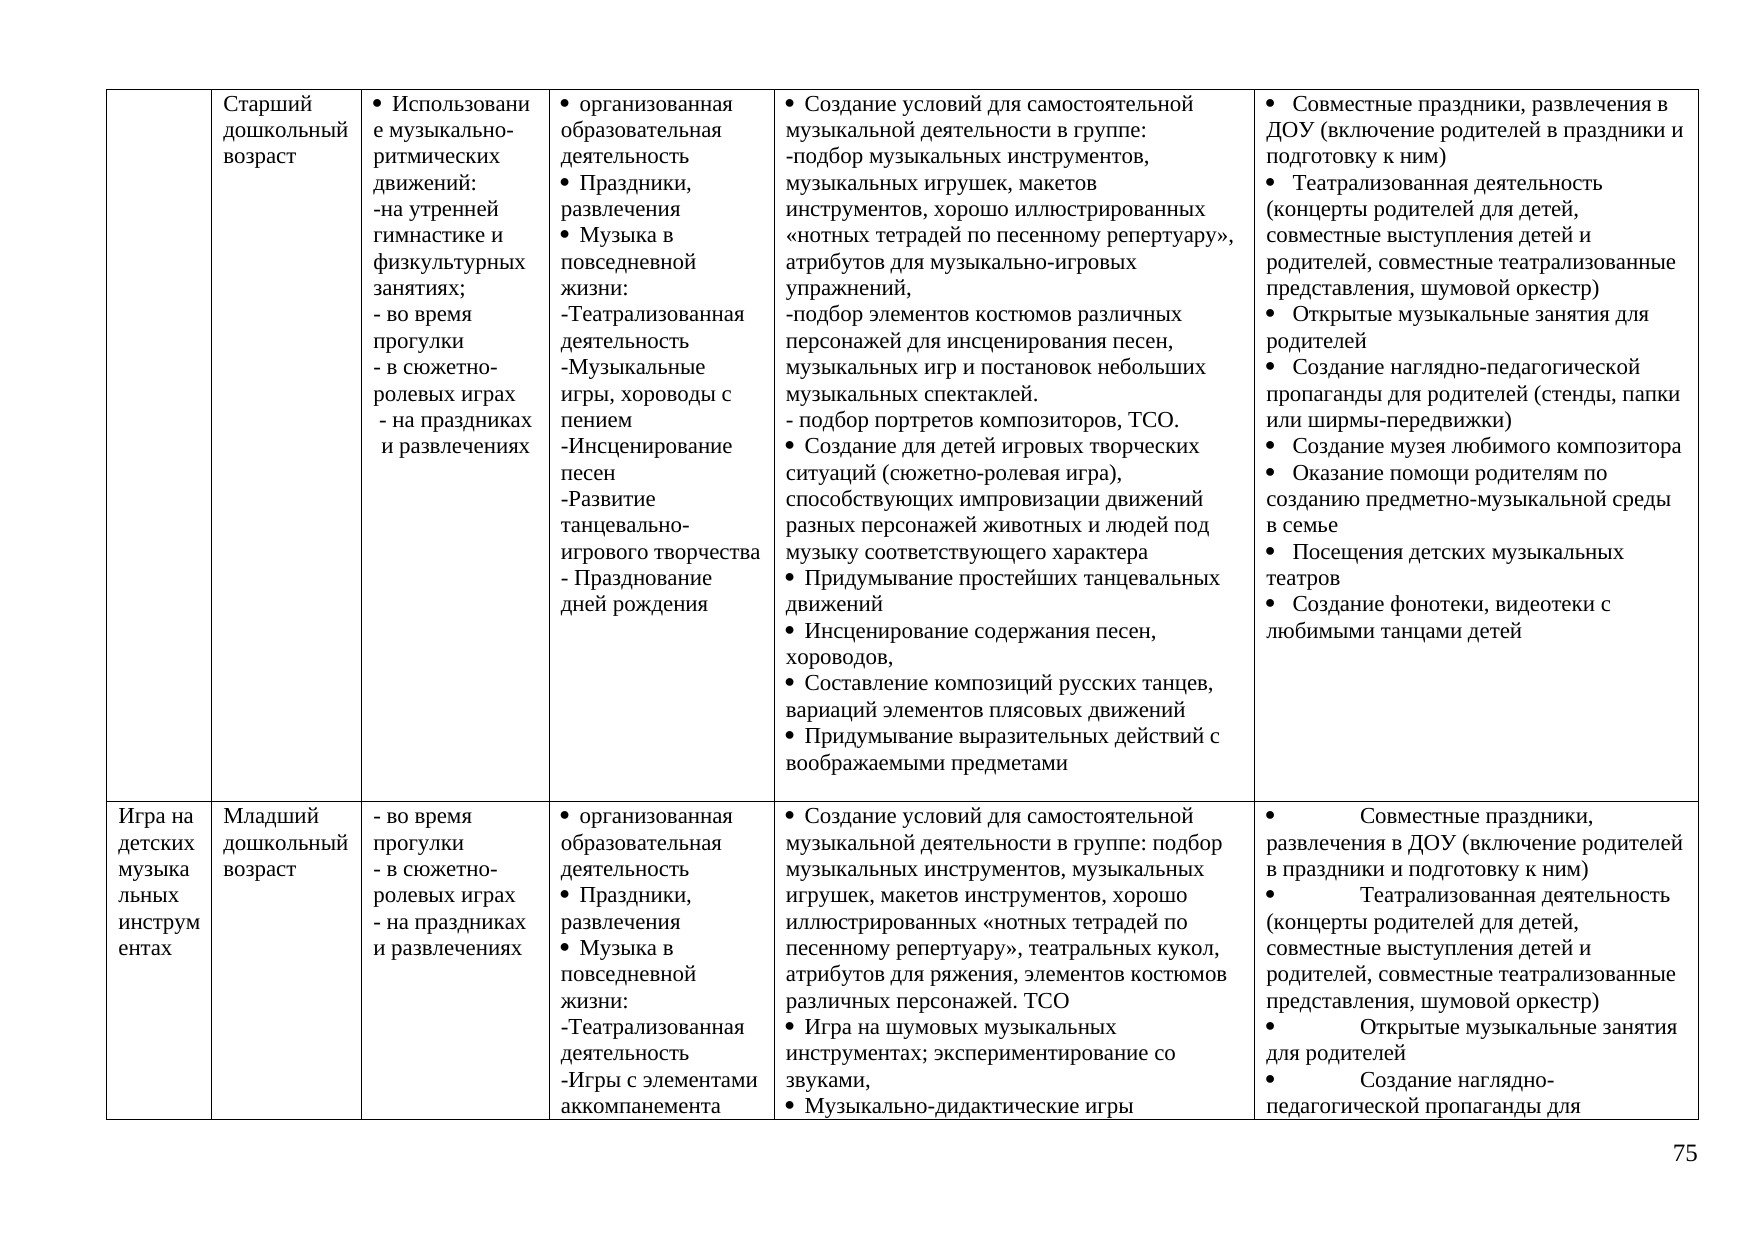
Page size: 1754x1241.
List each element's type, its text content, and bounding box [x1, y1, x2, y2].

table_cell организованная образовательная деятельность Праздники, развлечения Музыка в повседневной жизни: -Театрализованная деятельность -Музыкальные игры, хороводы с пением -Инсценирование песен -Развитие танцевально-игрового творчества - Празднование дней рождения [550, 90, 774, 801]
table_cell Старший дошкольный возраст [212, 90, 361, 801]
table_cell Создание условий для самостоятельной музыкальной деятельности в группе: -подбор музыкальных инструментов, музыкальных игрушек, макетов инструментов, хорошо иллюстрированных «нотных тетрадей по песенному репертуару», атрибутов для музыкально-игровых упражнений, -подбор элементов костюмов различных персонажей для инсценирования песен, музыкальных игр и постановок небольших музыкальных спектаклей. - подбор портретов композиторов, ТСО. Создание для детей игровых творческих ситуаций (сюжетно-ролевая игра), способствующих импровизации движений разных персонажей животных и людей под музыку соответствующего характера Придумывание простейших танцевальных движений Инсценирование содержания песен, хороводов, Составление композиций русских танцев, вариаций элементов плясовых движений Придумывание выразительных действий с воображаемыми предметами [775, 90, 1254, 801]
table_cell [362, 802, 549, 1118]
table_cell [362, 90, 549, 801]
table_cell Совместные праздники, развлечения в ДОУ (включение родителей в праздники и подготовку к ним) Театрализованная деятельность (концерты родителей для детей, совместные выступления детей и родителей, совместные театрализованные представления, шумовой оркестр) Открытые музыкальные занятия для родителей Создание наглядно-педагогической пропаганды для родителей (стенды, папки или ширмы-передвижки) Создание музея любимого композитора Оказание помощи родителям по созданию предметно-музыкальной среды в семье Посещения детских музыкальных театров Создание фонотеки, видеотеки с любимыми танцами детей [1255, 90, 1698, 801]
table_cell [107, 802, 211, 1118]
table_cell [212, 802, 361, 1118]
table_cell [775, 802, 1254, 1118]
table_cell [107, 90, 211, 801]
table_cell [1255, 802, 1698, 1118]
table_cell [550, 802, 774, 1118]
